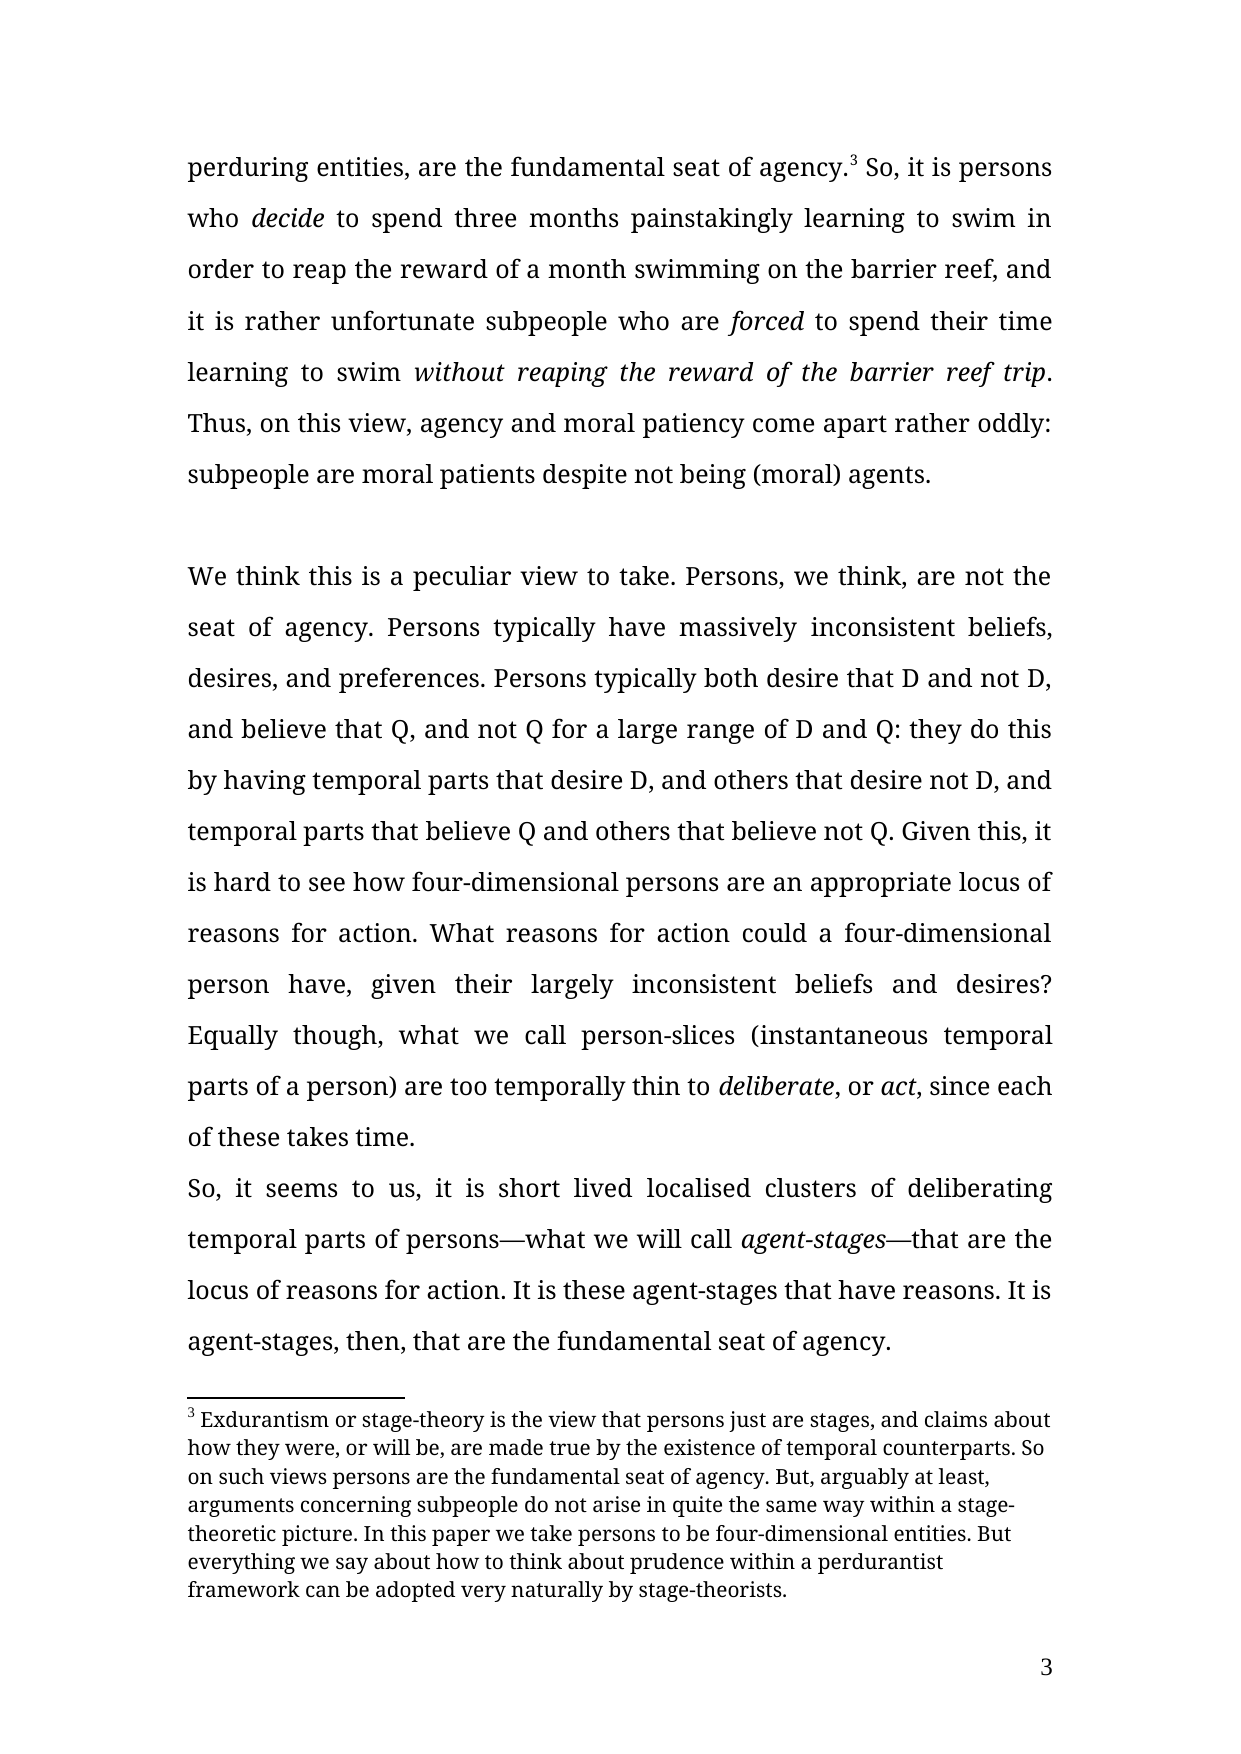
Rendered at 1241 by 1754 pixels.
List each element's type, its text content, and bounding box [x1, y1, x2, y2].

text We think this is a peculiar view to take. Persons, we think, are not the seat of agency. Persons typically have massively inconsistent beliefs, desires, and preferences. Persons typically both desire that D and not D, and believe that Q, and not Q for a large range of D and Q: they do this by having temporal parts that desire D, and others that desire not D, and temporal parts that believe Q and others that believe not Q. Given this, it is hard to see how four-dimensional persons are an appropriate locus of reasons for action. What reasons for action could a four-dimensional person have, given their largely inconsistent beliefs and desires? Equally though, what we call person-slices (instantaneous temporal parts of a person) are too temporally thin to deliberate, or act, since each of these takes time. [187, 558, 1053, 1154]
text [187, 150, 1053, 490]
text So, it seems to us, it is short lived localised clusters of deliberating temporal parts of persons—what we will call agent-stages—that are the locus of reasons for action. It is these agent-stages that have reasons. It is agent-stages, then, that are the fundamental seat of agency. [187, 1171, 1053, 1358]
